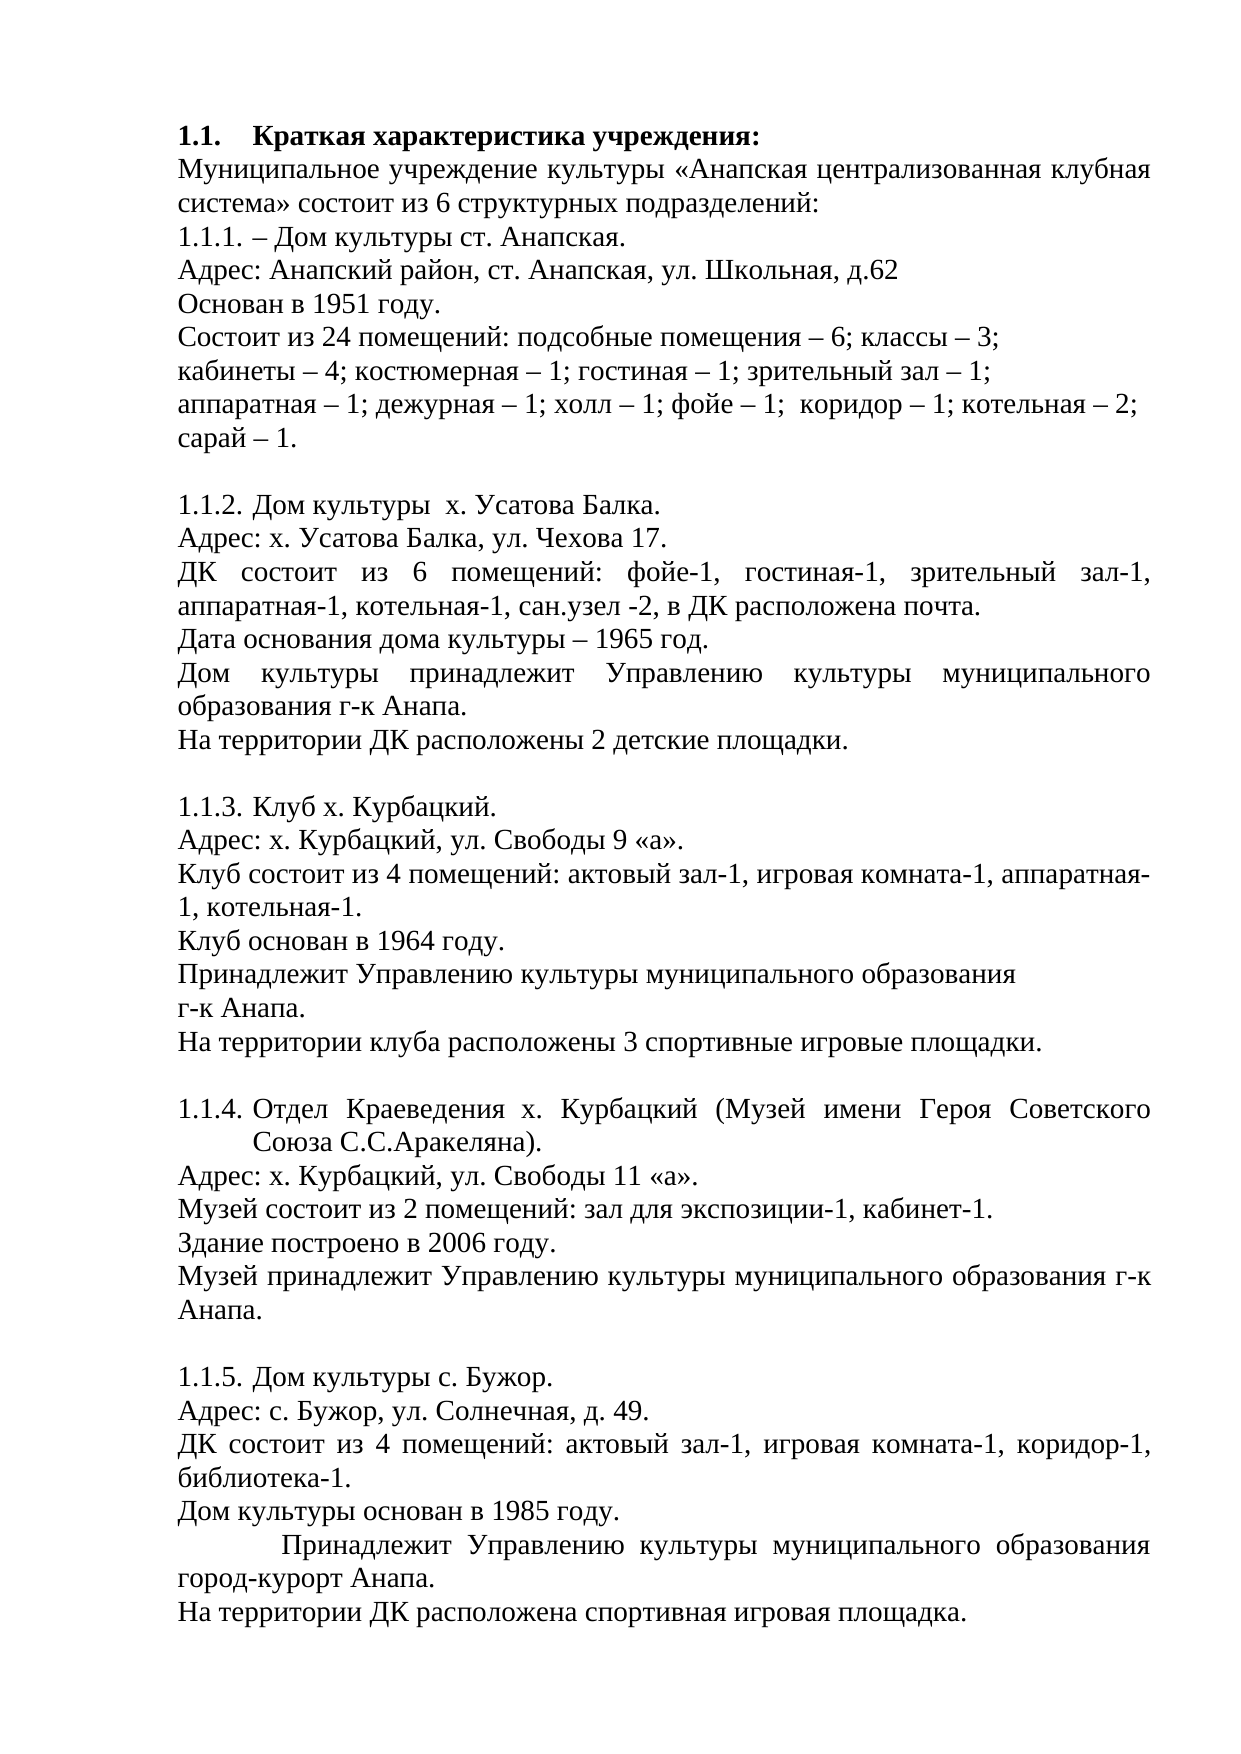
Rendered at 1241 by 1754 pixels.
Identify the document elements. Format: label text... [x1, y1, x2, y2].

text Состоит из 24 помещений: подсобные помещения – 6; классы – 3; [177, 319, 1152, 353]
text Адрес: с. Бужор, ул. Солнечная, д. 49. [177, 1393, 1152, 1426]
text Здание построено в 2006 году. [177, 1225, 1152, 1258]
text кабинеты – 4; костюмерная – 1; гостиная – 1; зрительный зал – 1; [177, 353, 1152, 386]
text Принадлежит Управлению культуры муниципального образования г-к Анапа. [177, 957, 1152, 1024]
text Дата основания дома культуры – 1965 год. [177, 621, 1152, 655]
list Дом культуры с. Бужор. [177, 1359, 1152, 1393]
text Музей состоит из 2 помещений: зал для экспозиции-1, кабинет-1. [177, 1191, 1152, 1225]
text аппаратная – 1; дежурная – 1; холл – 1; фойе – 1; коридор – 1; котельная – 2; [177, 386, 1152, 420]
text ДК состоит из 6 помещений: фойе-1, гостиная-1, зрительный зал-1, аппаратная-1, котельная-1, сан.узел -2, в ДК расположена почта. [177, 554, 1152, 621]
text На территории ДК расположены 2 детские площадки. [177, 722, 1152, 755]
text Основан в 1951 году. [177, 286, 1152, 319]
list Дом культуры х. Усатова Балка. [177, 487, 1152, 521]
text Принадлежит Управлению культуры муниципального образования город-курорт Анапа. [177, 1527, 1152, 1594]
text Муниципальное учреждение культуры «Анапская централизованная клубная система» состоит из 6 структурных подразделений: [177, 152, 1152, 219]
text На территории клуба расположены 3 спортивные игровые площадки. [177, 1024, 1152, 1057]
text Адрес: Анапский район, ст. Анапская, ул. Школьная, д.62 [177, 252, 1152, 286]
text Музей принадлежит Управлению культуры муниципального образования г-к Анапа. [177, 1258, 1152, 1326]
text Адрес: х. Курбацкий, ул. Свободы 11 «а». [177, 1158, 1152, 1191]
list Отдел Краеведения х. Курбацкий (Музей имени Героя Советского Союза С.С.Аракеляна). [177, 1091, 1152, 1158]
list Клуб х. Курбацкий. [177, 789, 1152, 822]
text На территории ДК расположена спортивная игровая площадка. [177, 1594, 1152, 1627]
text Клуб основан в 1964 году. [177, 923, 1152, 957]
text Дом культуры основан в 1985 году. [177, 1493, 1152, 1527]
text ДК состоит из 4 помещений: актовый зал-1, игровая комната-1, коридор-1, библиотека-1. [177, 1426, 1152, 1493]
list Краткая характеристика учреждения: [177, 118, 1152, 152]
text Адрес: х. Курбацкий, ул. Свободы 9 «а». [177, 822, 1152, 856]
text Клуб состоит из 4 помещений: актовый зал-1, игровая комната-1, аппаратная-1, котельная-1. [177, 856, 1152, 923]
text сарай – 1. [177, 420, 1152, 453]
text Дом культуры принадлежит Управлению культуры муниципального образования г-к Анапа. [177, 655, 1152, 722]
text Адрес: х. Усатова Балка, ул. Чехова 17. [177, 521, 1152, 554]
list – Дом культуры ст. Анапская. [177, 219, 1152, 252]
